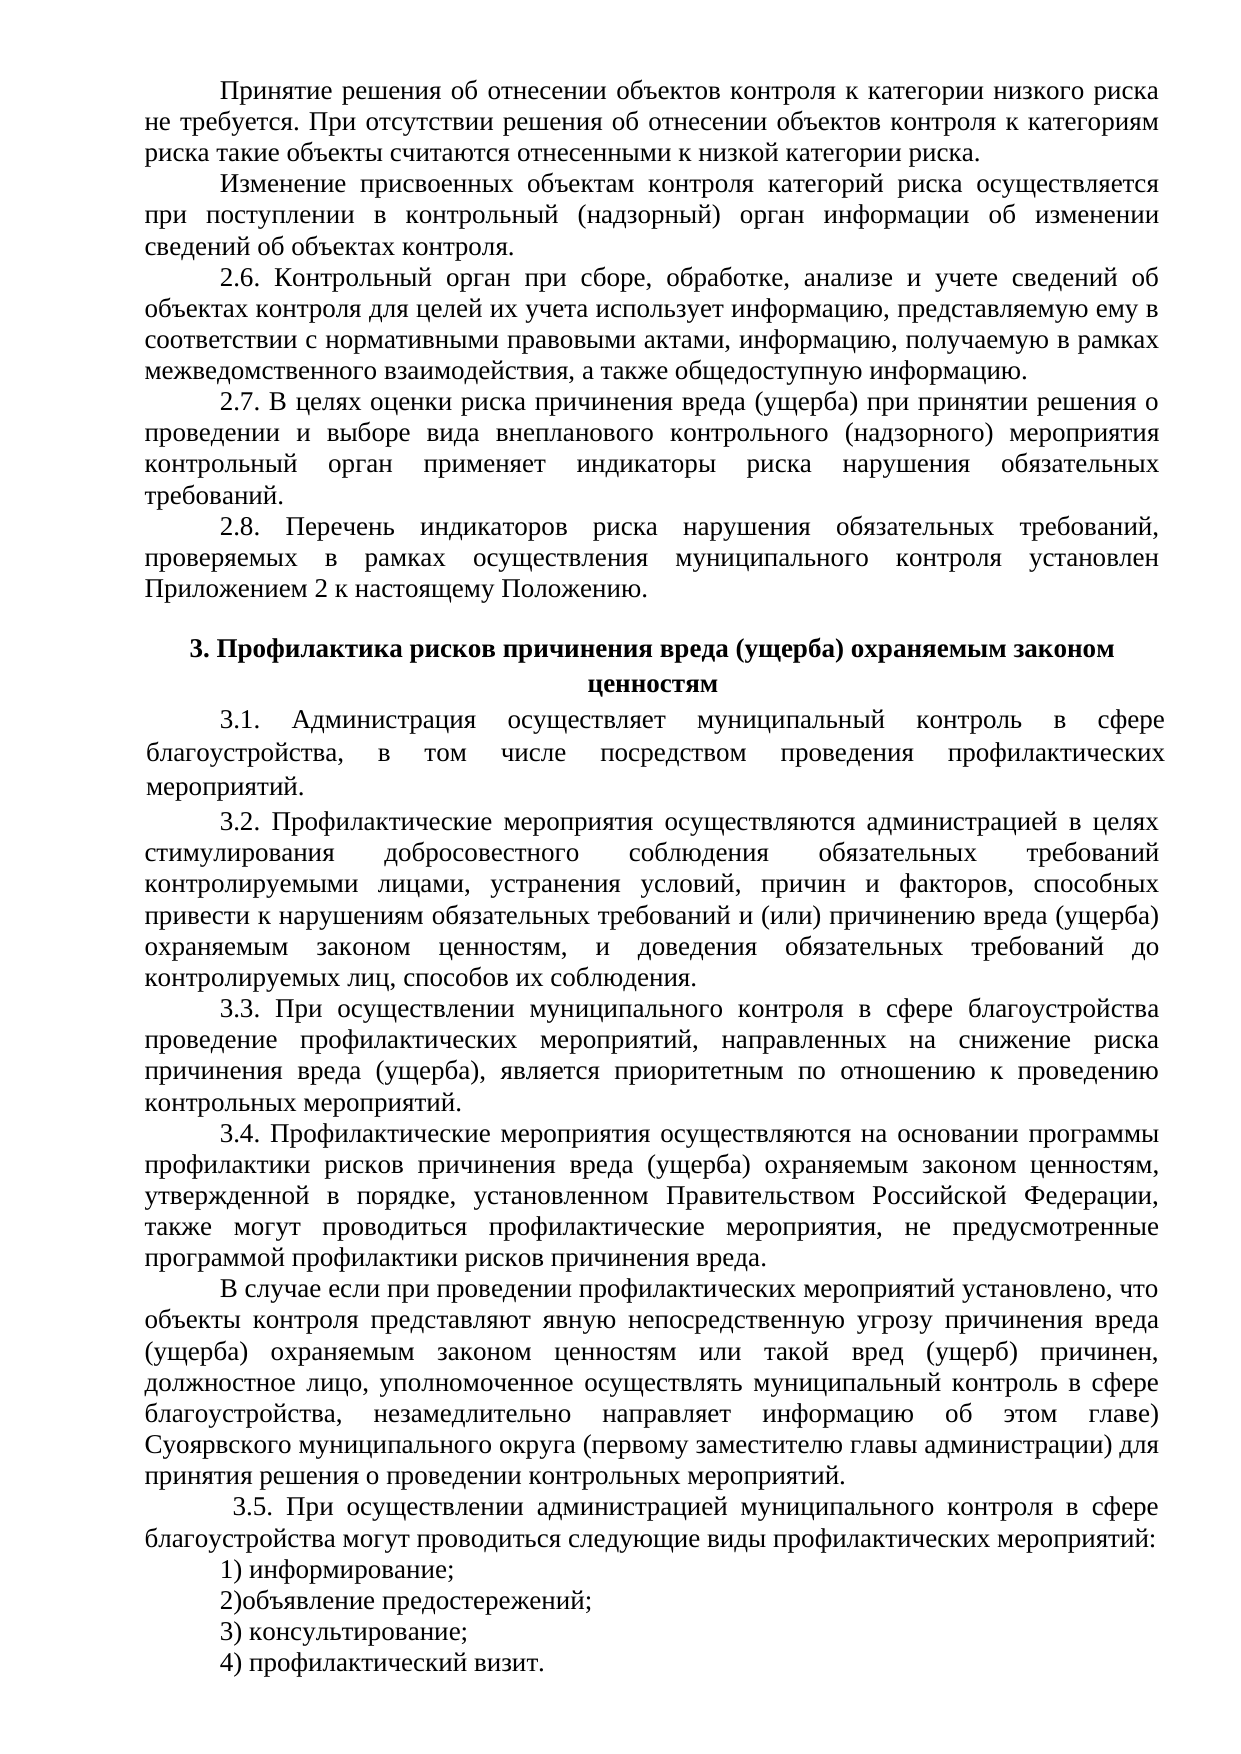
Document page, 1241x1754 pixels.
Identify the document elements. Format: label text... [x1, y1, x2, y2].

text 2.6. Контрольный орган при сборе, обработке, анализе и учете сведений об объектах контроля для целей их учета использует информацию, представляемую ему в соответствии с нормативными правовыми актами, информацию, получаемую в рамках межведомственного взаимодействия, а также общедоступную информацию. [144, 261, 1160, 385]
text 3.1. Администрация осуществляет муниципальный контроль в сфере благоустройства, в том числе посредством проведения профилактических мероприятий. [146, 703, 1166, 801]
text 4) профилактический визит. [219, 1646, 1160, 1677]
text 2.8. Перечень индикаторов риска нарушения обязательных требований, проверяемых в рамках осуществления муниципального контроля установлен Приложением 2 к настоящему Положению. [144, 510, 1160, 603]
text 2)объявление предостережений; [219, 1584, 766, 1615]
text 3) консультирование; [219, 1615, 562, 1646]
text Изменение присвоенных объектам контроля категорий риска осуществляется при поступлении в контрольный (надзорный) орган информации об изменении сведений об объектах контроля. [144, 167, 1160, 261]
text 2.7. В целях оценки риска причинения вреда (ущерба) при принятии решения о проведении и выборе вида внепланового контрольного (надзорного) мероприятия контрольный орган применяет индикаторы риска нарушения обязательных требований. [144, 385, 1160, 510]
text 3.2. Профилактические мероприятия осуществляются администрацией в целях стимулирования добросовестного соблюдения обязательных требований контролируемыми лицами, устранения условий, причин и факторов, способных привести к нарушениям обязательных требований и (или) причинению вреда (ущерба) охраняемым законом ценностям, и доведения обязательных требований до контролируемых лиц, способов их соблюдения. [144, 805, 1160, 992]
text Принятие решения об отнесении объектов контроля к категории низкого риска не требуется. При отсутствии решения об отнесении объектов контроля к категориям риска такие объекты считаются отнесенными к низкой категории риска. [144, 74, 1160, 167]
text 3.3. При осуществлении муниципального контроля в сфере благоустройства проведение профилактических мероприятий, направленных на снижение риска причинения вреда (ущерба), является приоритетным по отношению к проведению контрольных мероприятий. [144, 992, 1160, 1117]
subtitle 3. Профилактика рисков причинения вреда (ущерба) охраняемым законом ценностям [146, 632, 1159, 698]
text 3.5. При осуществлении администрацией муниципального контроля в сфере благоустройства могут проводиться следующие виды профилактических мероприятий: [144, 1491, 1160, 1553]
text 3.4. Профилактические мероприятия осуществляются на основании программы профилактики рисков причинения вреда (ущерба) охраняемым законом ценностям, утвержденной в порядке, установленном Правительством Российской Федерации, также могут проводиться профилактические мероприятия, не предусмотренные программой профилактики рисков причинения вреда. [144, 1117, 1160, 1272]
text 1) информирование; [144, 1553, 1160, 1584]
text В случае если при проведении профилактических мероприятий установлено, что объекты контроля представляют явную непосредственную угрозу причинения вреда (ущерба) охраняемым законом ценностям или такой вред (ущерб) причинен, должностное лицо, уполномоченное осуществлять муниципальный контроль в сфере благоустройства, незамедлительно направляет информацию об этом главе) Суоярвского муниципального округа (первому заместителю главы администрации) для принятия решения о проведении контрольных мероприятий. [144, 1272, 1160, 1491]
